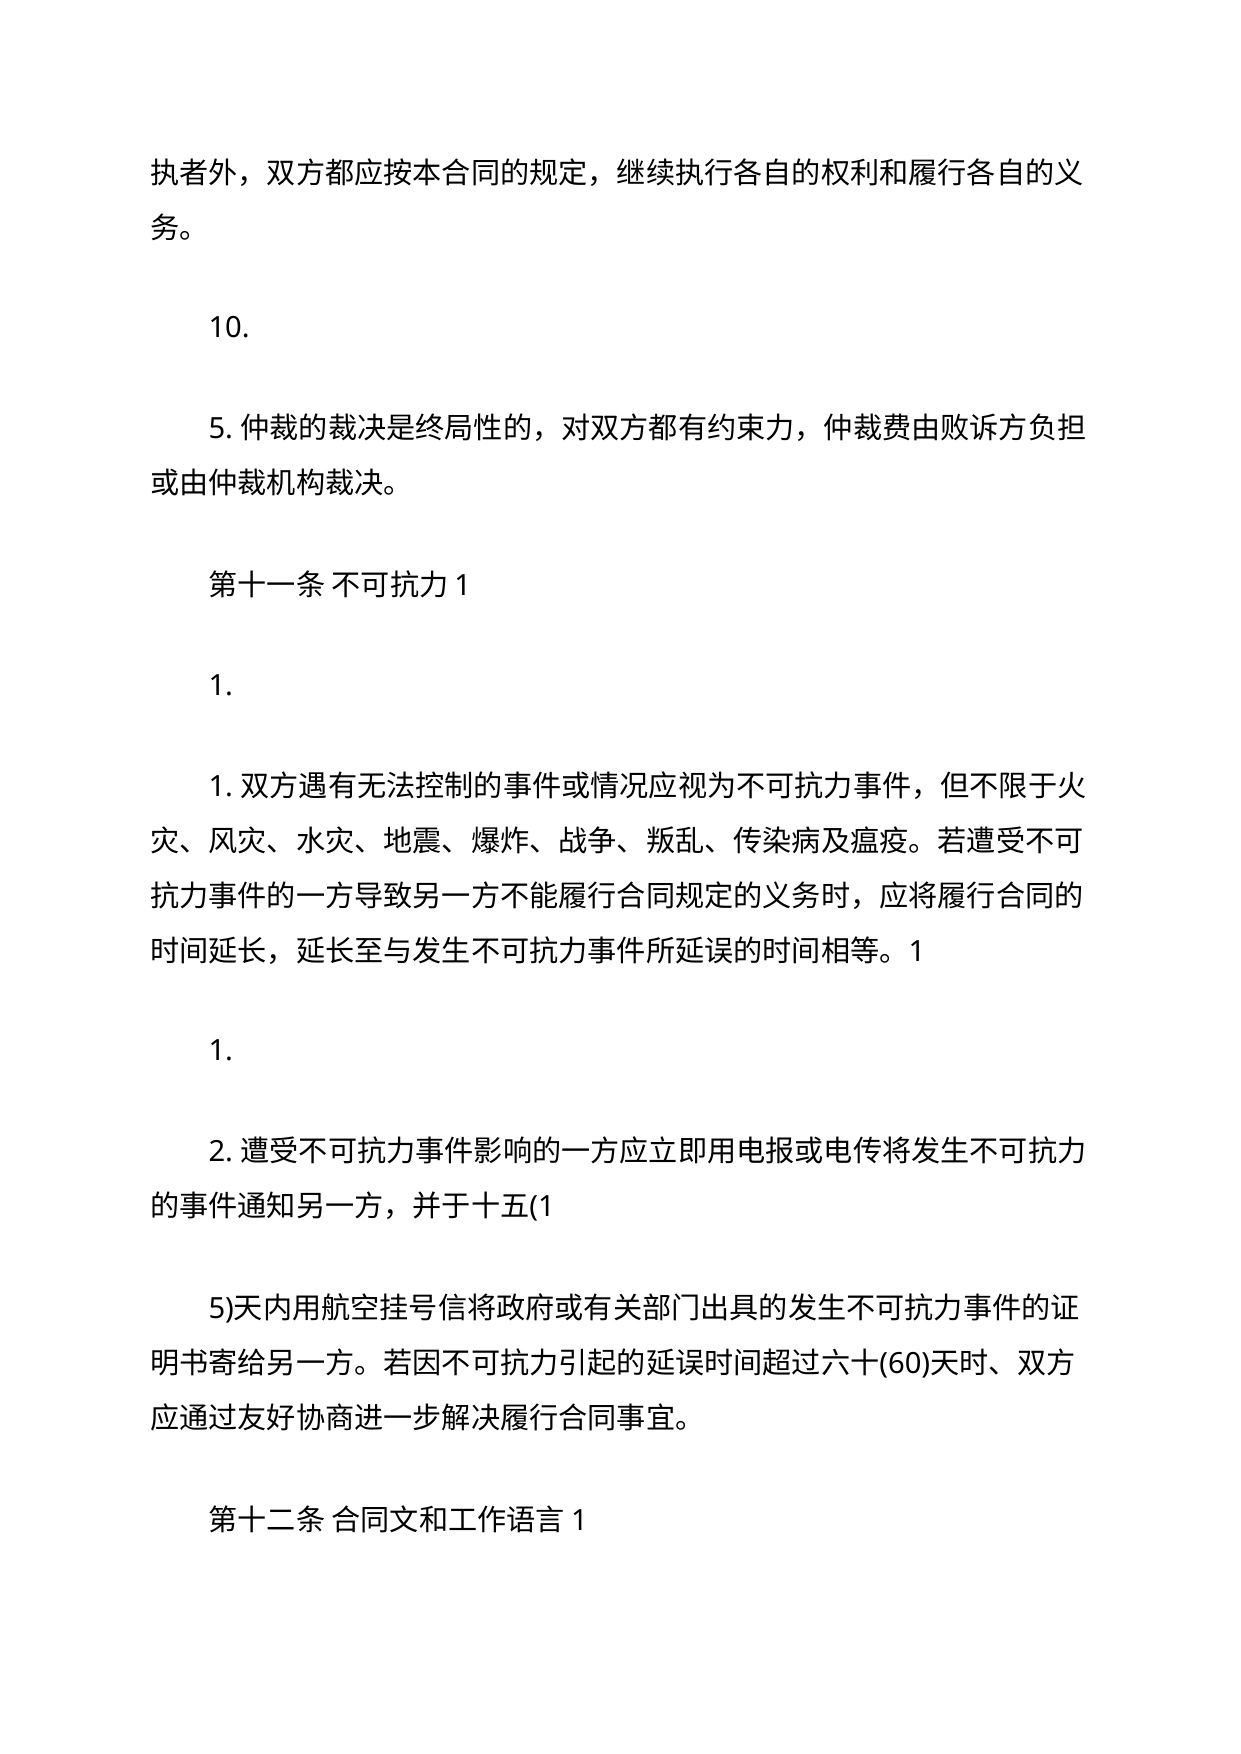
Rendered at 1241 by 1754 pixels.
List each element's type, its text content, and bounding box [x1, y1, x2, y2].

text 10. [150, 307, 1090, 346]
text 1. [150, 1029, 1090, 1069]
text 第十二条 合同文和工作语言1 [150, 1496, 1090, 1539]
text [150, 150, 1090, 247]
text 1. [150, 664, 1090, 703]
text 1. 双方遇有无法控制的事件或情况应视为不可抗力事件，但不限于火灾、风灾、水灾、地震、爆炸、战争、叛乱、传染病及瘟疫。若遭受不可抗力事件的一方导致另一方不能履行合同规定的义务时，应将履行合同的时间延长，延长至与发生不可抗力事件所延误的时间相等。1 [150, 762, 1090, 969]
text 5. 仲裁的裁决是终局性的，对双方都有约束力，仲裁费由败诉方负担或由仲裁机构裁决。 [150, 405, 1090, 502]
text 第十一条 不可抗力1 [150, 562, 1090, 604]
text 2. 遭受不可抗力事件影响的一方应立即用电报或电传将发生不可抗力的事件通知另一方，并于十五(1 [150, 1127, 1090, 1225]
text 5)天内用航空挂号信将政府或有关部门出具的发生不可抗力事件的证明书寄给另一方。若因不可抗力引起的延误时间超过六十(60)天时、双方应通过友好协商进一步解决履行合同事宜。 [150, 1284, 1090, 1437]
